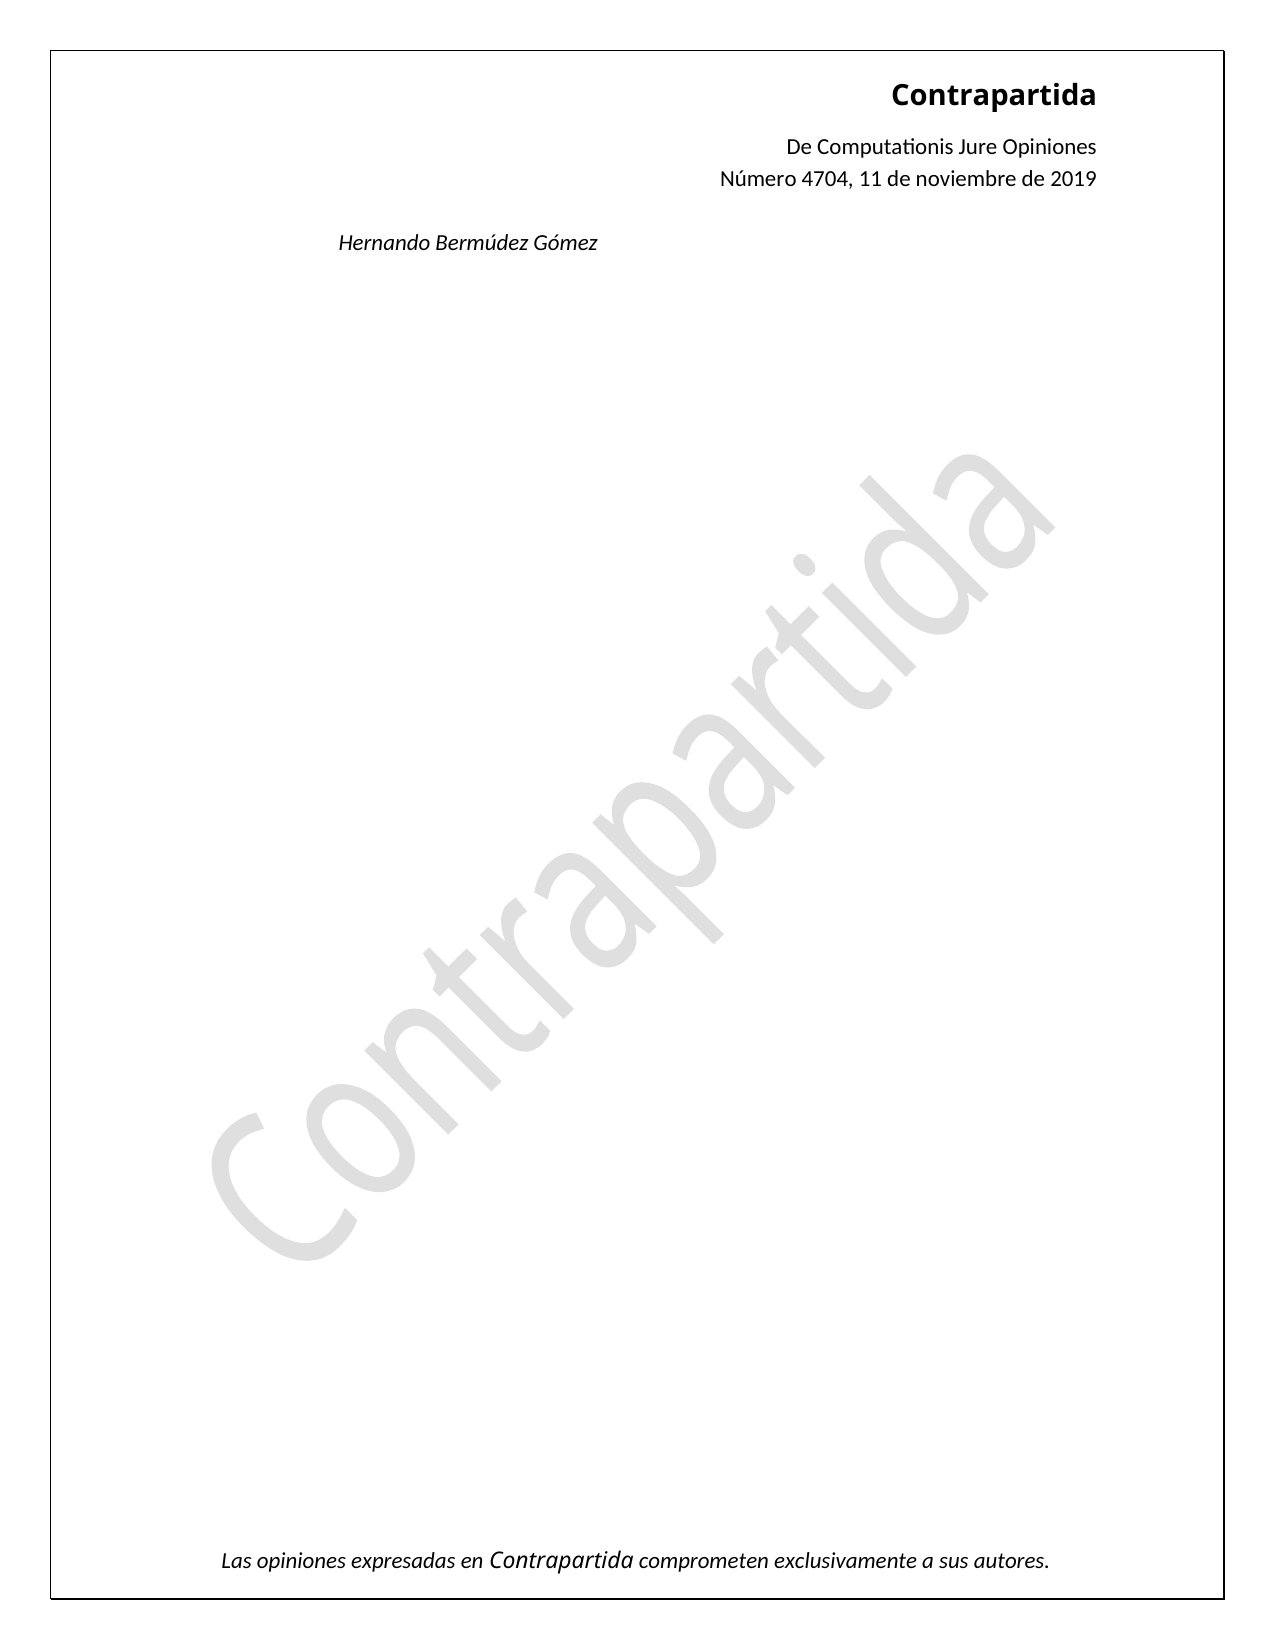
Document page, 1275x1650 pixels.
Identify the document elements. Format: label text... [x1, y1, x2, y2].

text Hernando Bermúdez Gómez [177, 228, 600, 256]
